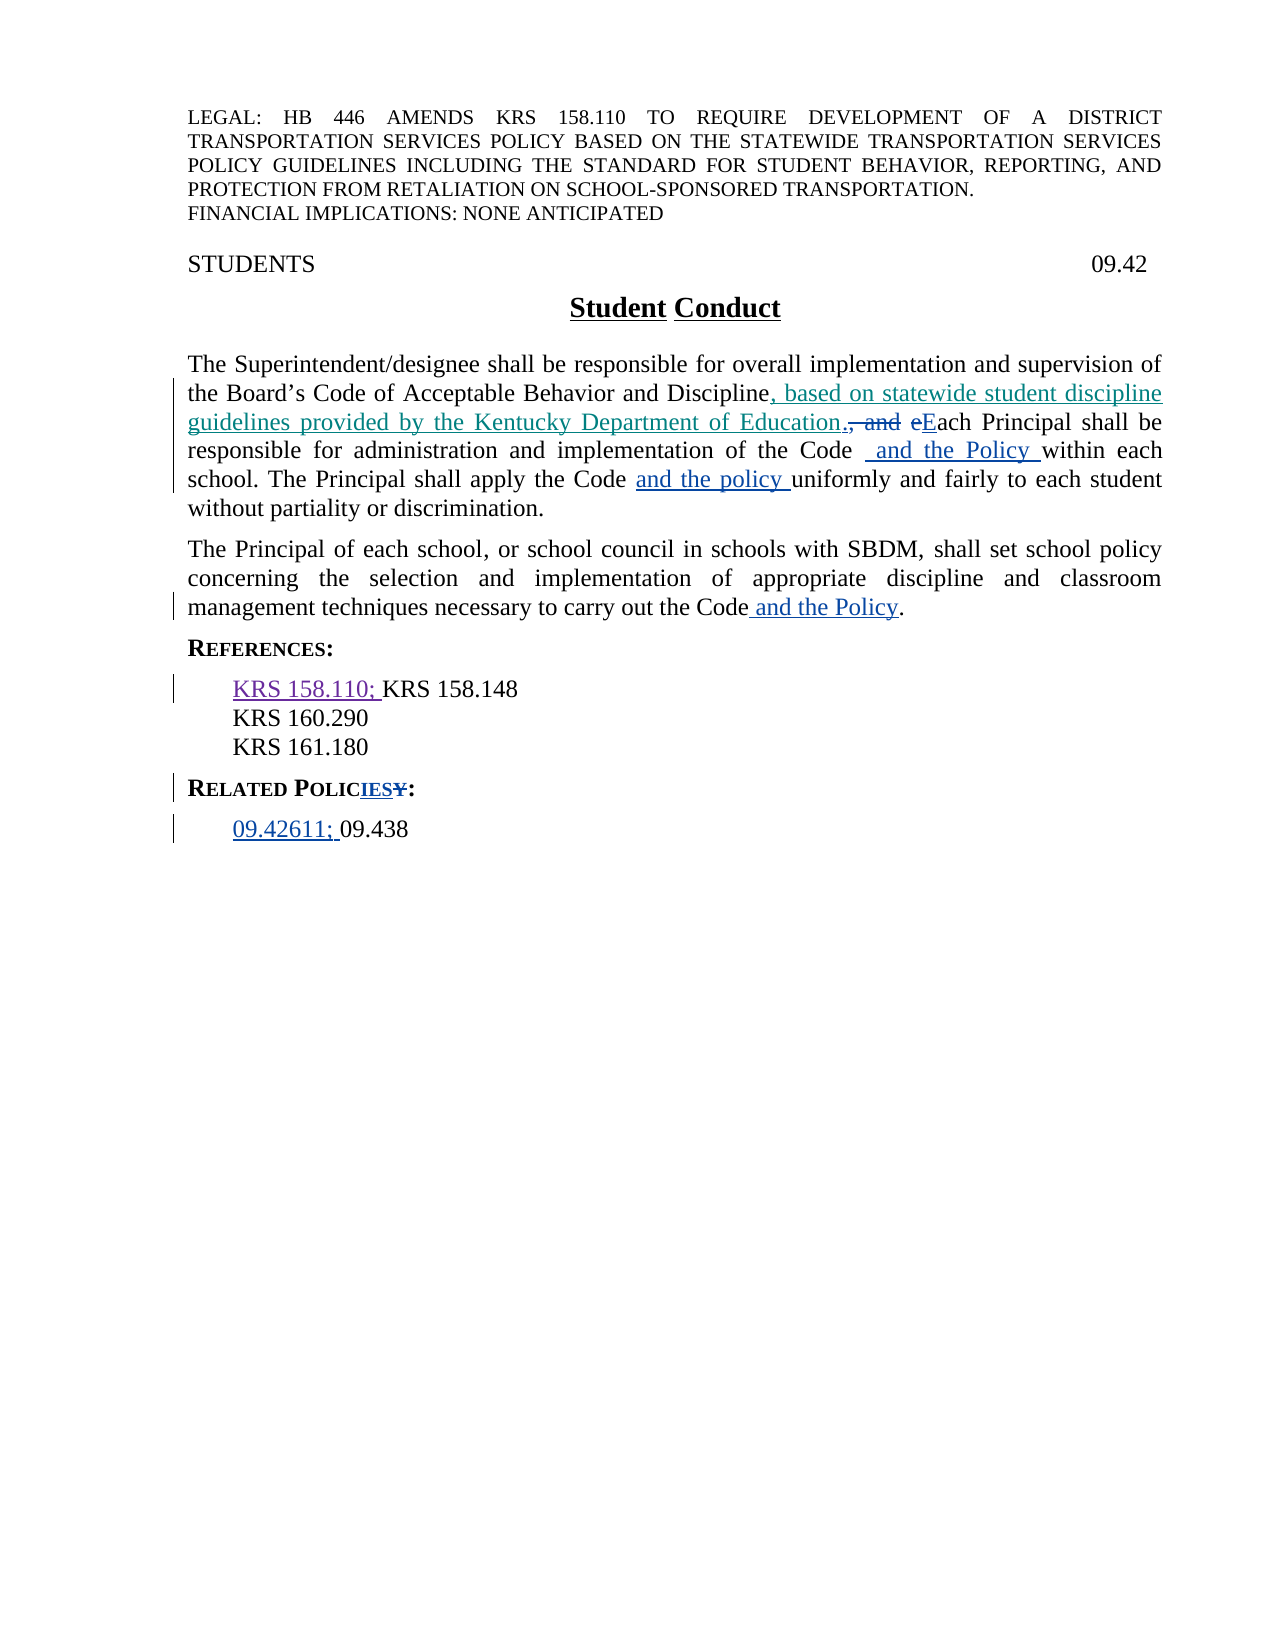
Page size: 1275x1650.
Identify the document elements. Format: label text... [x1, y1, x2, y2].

text LEGAL: HB 446 AMENDS KRS 158.110 TO REQUIRE DEVELOPMENT OF A DISTRICT TRANSPORTATION SERVICES POLICY BASED ON THE STATEWIDE TRANSPORTATION SERVICES POLICY GUIDELINES INCLUDING THE STANDARD FOR STUDENT BEHAVIOR, REPORTING, AND PROTECTION FROM RETALIATION ON SCHOOL-SPONSORED TRANSPORTATION. [187, 105, 1162, 201]
text 09.438 [232, 814, 1162, 843]
text The Principal of each school, or school council in schools with SBDM, shall set school policy concerning the selection and implementation of appropriate discipline and classroom management techniques necessary to carry out the Code. [187, 534, 1162, 620]
text The Superintendent/designee shall be responsible for overall implementation and supervision of the Board’s Code of Acceptable Behavior and Discipline ach Principal shall be responsible for administration and implementation of the Code within each school. The Principal shall apply the Code uniformly and fairly to each student without partiality or discrimination. [187, 349, 1162, 522]
subtitle References: [187, 633, 1162, 662]
text KRS 161.180 [232, 732, 1162, 760]
text KRS 158.148 [232, 674, 1162, 703]
text FINANCIAL IMPLICATIONS: NONE ANTICIPATED [187, 201, 1162, 225]
subtitle Related Polic: [187, 773, 1162, 802]
title Student Conduct [187, 291, 1162, 324]
text KRS 160.290 [232, 703, 1162, 732]
subtitle STUDENTS a09.42 [187, 249, 1162, 278]
